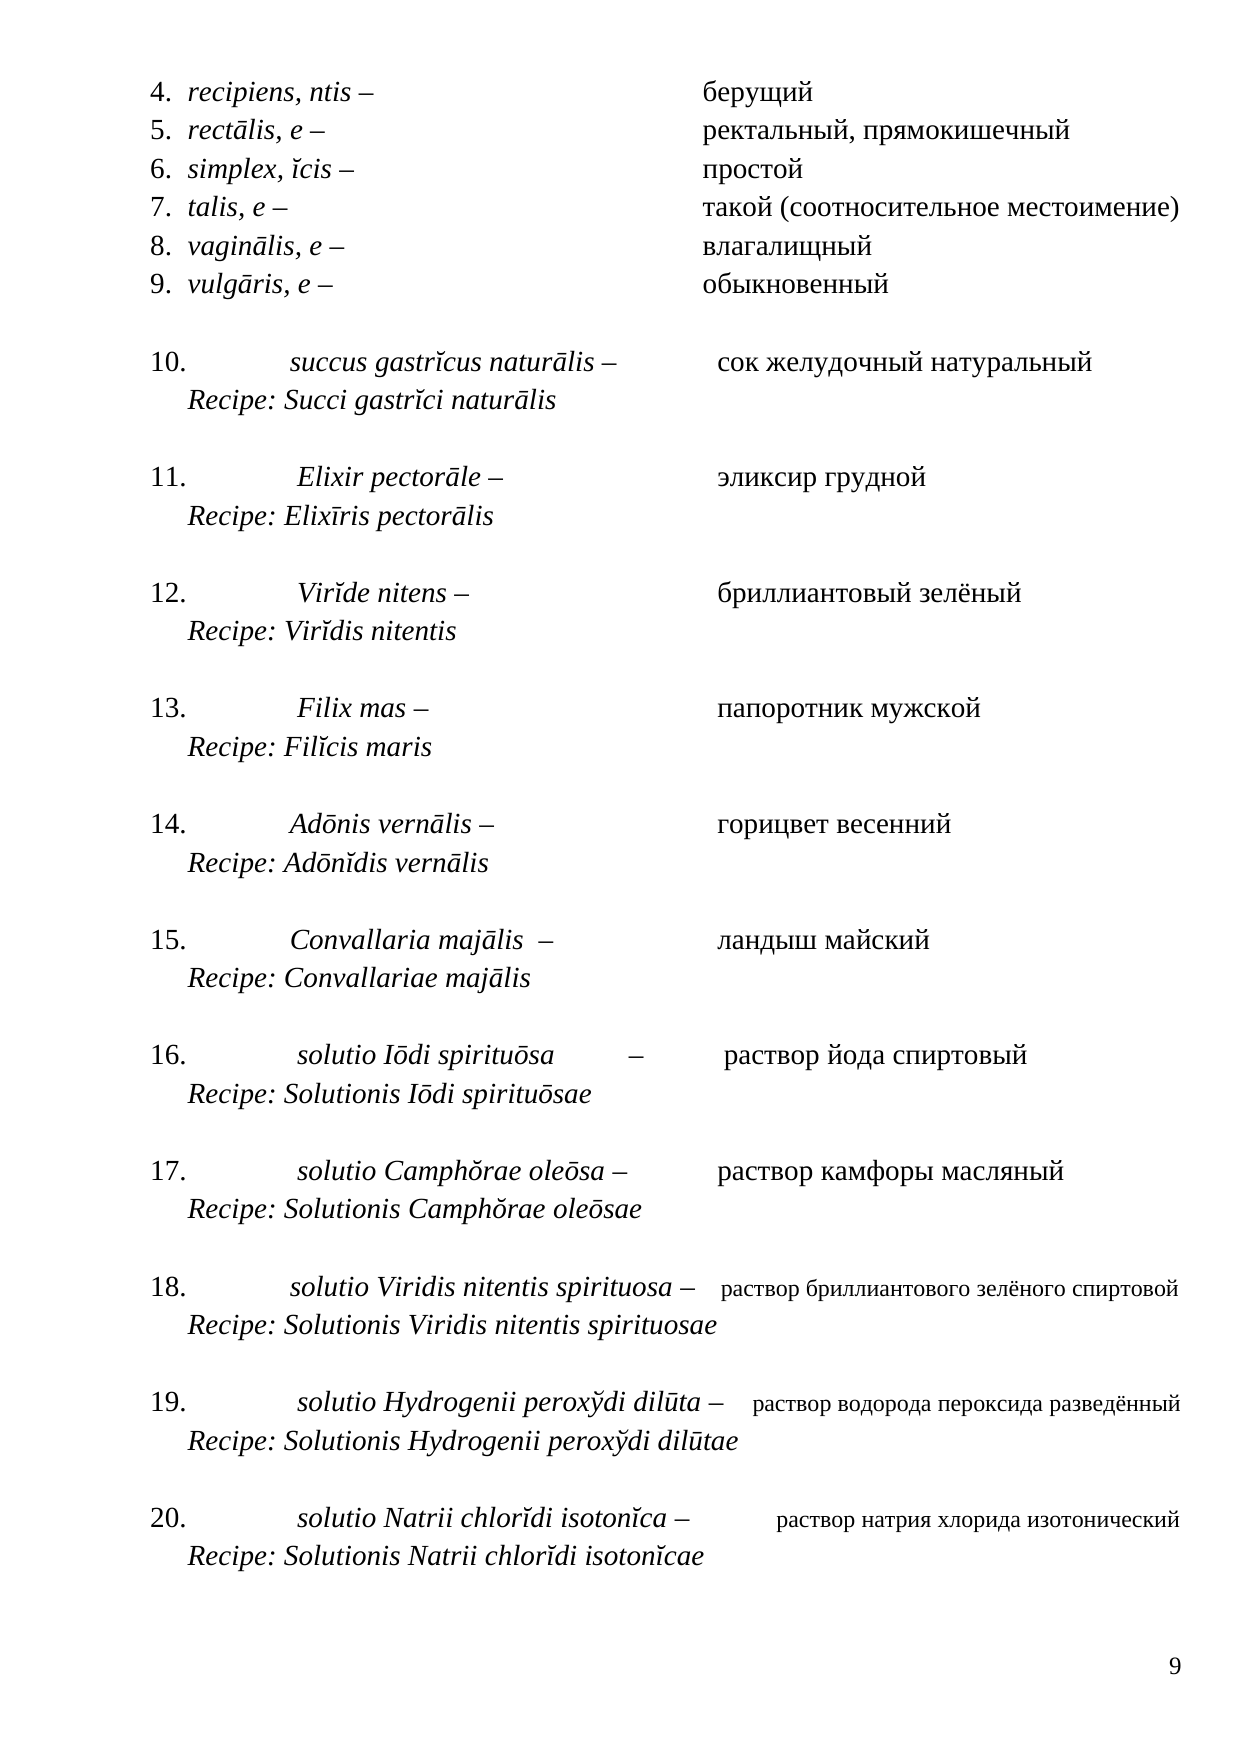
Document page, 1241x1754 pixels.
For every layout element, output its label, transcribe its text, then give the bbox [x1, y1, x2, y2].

list Virĭde nitens – бриллиантовый зелёный Recipe: Virĭdis nitentis [150, 575, 1181, 647]
list recipiens, ntis – берущий [150, 74, 1181, 107]
list talis, e – такой (соотносительное местоимение) [150, 189, 1181, 223]
list Convallaria majālis – ландыш майский Recipe: Convallariae majālis [150, 922, 1181, 994]
list solutio Natrii chlorĭdi isotonĭca – раствор натрия хлорида изотонический Recipe: Solutionis Natrii chlorĭdi isotonĭcae [150, 1500, 1181, 1572]
list succus gastrĭcus naturālis – сок желудочный натуральный Recipe: Succi gastrĭci naturālis [150, 344, 1181, 416]
list rectālis, e – ректальный, прямокишечный [150, 112, 1181, 146]
list Elixir pectorāle – эликсир грудной Recipe: Elixīris pectorālis [150, 459, 1181, 531]
list Filix mas – папоротник мужской Recipe: Filĭcis maris [150, 691, 1181, 763]
list simplex, ĭcis – простой [150, 151, 1181, 184]
list vaginālis, e – влагалищный [150, 228, 1181, 262]
list solutio Iōdi spirituōsa – раствор йода спиртовый Recipe: Solutionis Iōdi spirituōsae [150, 1037, 1181, 1109]
list Adōnis vernālis – горицвет весенний Recipe: Adōnĭdis vernālis [150, 806, 1181, 878]
list solutio Viridis nitentis spirituosa – раствор бриллиантового зелёного спиртовой Recipe: Solutionis Viridis nitentis spirituosae [150, 1269, 1181, 1341]
list vulgāris, e – обыкновенный [150, 267, 1181, 300]
list solutio Hydrogenii peroxўdi dilūta – раствор водорода пероксида разведённый Recipe: Solutionis Hydrogenii peroxўdi dilūtae [150, 1384, 1181, 1456]
list solutio Сamphŏrae oleōsa – раствор камфоры масляный Recipe: Solutionis Сamphŏrae oleōsae [150, 1153, 1181, 1225]
